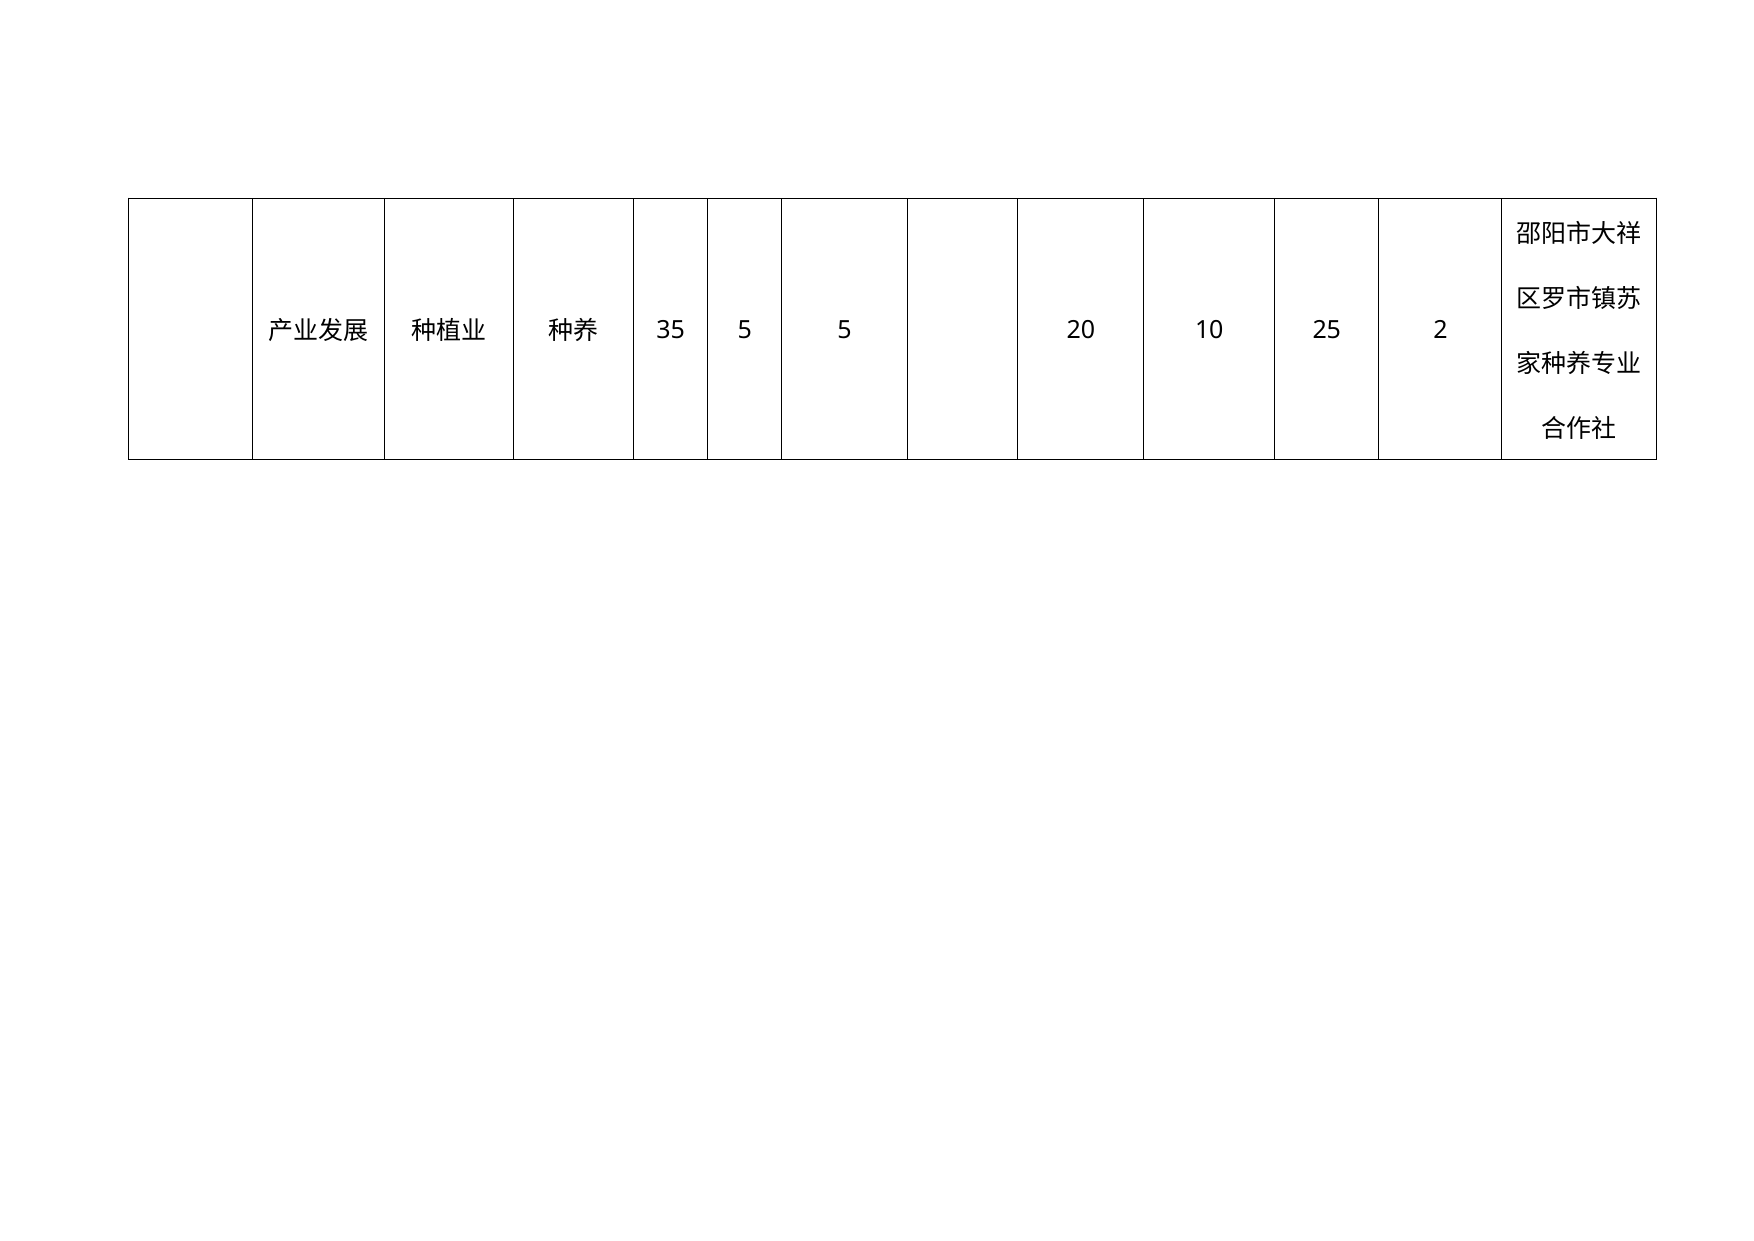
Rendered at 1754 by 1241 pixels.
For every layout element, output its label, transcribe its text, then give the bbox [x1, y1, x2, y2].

table_cell 25 [1275, 199, 1378, 459]
table_cell 邵阳市大祥区罗市镇苏家种养专业合作社 [1502, 199, 1656, 459]
table_cell [129, 199, 252, 459]
table_cell 20 [1018, 199, 1143, 459]
table_cell 5 [708, 199, 781, 459]
table_cell 种植业 [385, 199, 513, 459]
table_cell 2 [1379, 199, 1501, 459]
table_cell 10 [1144, 199, 1274, 459]
table_cell 35 [634, 199, 707, 459]
table_cell [908, 199, 1017, 459]
table_cell 产业发展 [253, 199, 384, 459]
table_cell 5 [782, 199, 907, 459]
table_cell 种养 [514, 199, 633, 459]
